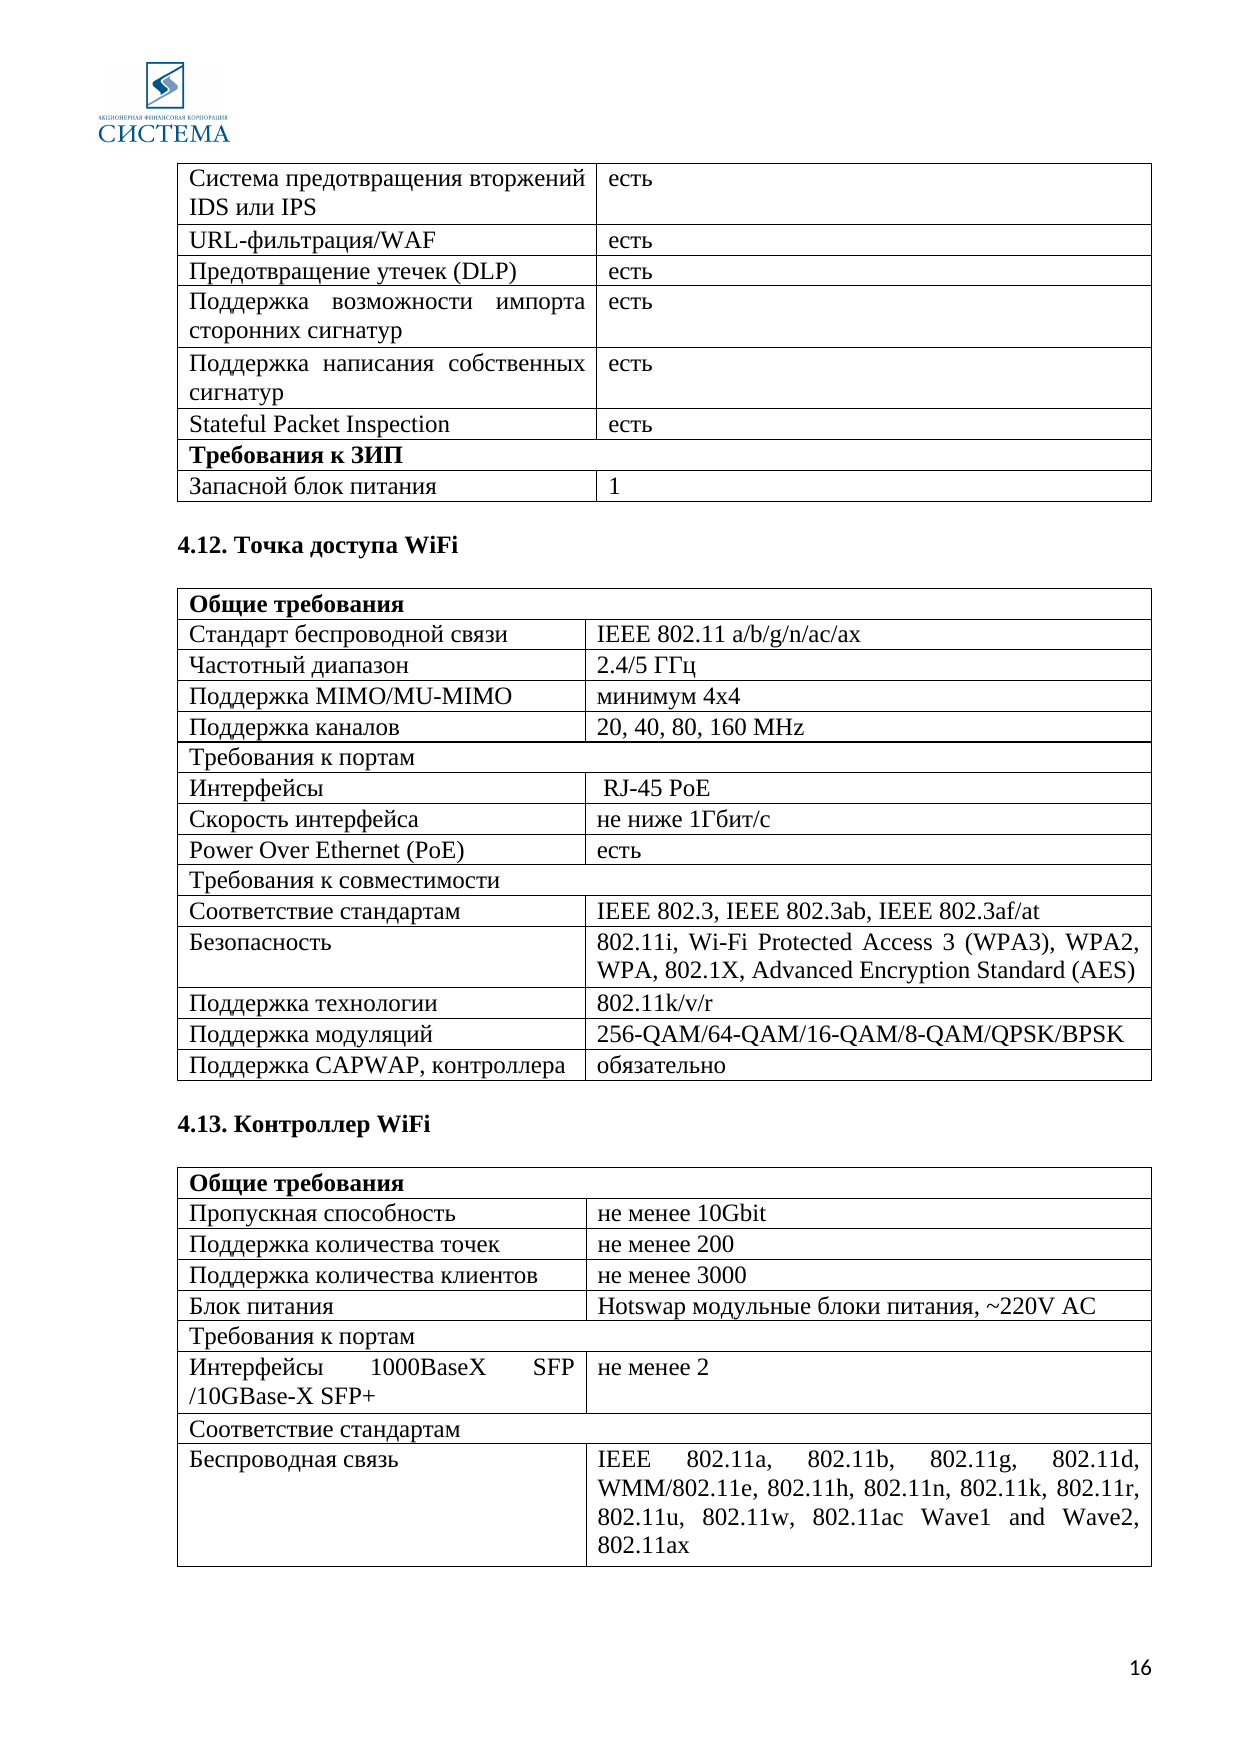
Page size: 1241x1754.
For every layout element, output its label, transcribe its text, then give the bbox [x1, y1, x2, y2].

table_cell 2.4/5 ГГц [586, 650, 1151, 680]
table_cell Поддержка количества клиентов [178, 1260, 586, 1290]
table_cell 802.11k/v/r [586, 988, 1151, 1018]
table_header Общие требования [178, 589, 1151, 618]
table_cell Требования к совместимости [178, 865, 1151, 895]
table_cell Стандарт беспроводной связи [178, 620, 585, 649]
table_cell Поддержка MIMO/MU-MIMO [178, 681, 585, 711]
table_cell Power Over Ethernet (PoE) [178, 835, 585, 864]
table_cell Интерфейсы [178, 773, 585, 803]
table_cell обязательно [586, 1050, 1151, 1079]
table_cell Поддержка CAPWAP, контроллера [178, 1050, 585, 1079]
table_cell Требования к портам [178, 1321, 1151, 1351]
table_cell IEEE 802.3, IEEE 802.3ab, IEEE 802.3af/at [586, 896, 1151, 926]
table_cell есть [597, 286, 1151, 347]
table_header Общие требования [178, 1168, 1151, 1197]
table_cell есть [597, 409, 1151, 439]
table_cell есть [597, 164, 1151, 224]
table_cell Поддержка написания собственных сигнатур [178, 348, 596, 408]
text 4.12. Точка доступа WiFi [177, 530, 1152, 559]
table_cell есть [597, 225, 1151, 255]
table_cell Система предотвращения вторжений IDS или IPS [178, 164, 596, 224]
table_cell есть [597, 256, 1151, 285]
table_cell Частотный диапазон [178, 650, 585, 680]
table_cell Соответствие стандартам [178, 1414, 1151, 1443]
table_cell минимум 4x4 [586, 681, 1151, 711]
table_cell Интерфейсы 1000BaseX SFP /10GBase-X SFP+ [178, 1352, 586, 1413]
table_cell не менее 2 [587, 1352, 1151, 1413]
table_cell Hotswap модульные блоки питания, ~220V AC [587, 1291, 1151, 1320]
table_cell Поддержка количества точек [178, 1229, 586, 1259]
table_cell 256-QAM/64-QAM/16-QAM/8-QAM/QPSK/BPSK [586, 1019, 1151, 1049]
table_cell Требования к ЗИП [178, 440, 1151, 470]
table_cell Безопасность [178, 927, 585, 987]
table_cell Предотвращение утечек (DLP) [178, 256, 596, 285]
table_cell Поддержка модуляций [178, 1019, 585, 1049]
table_cell Поддержка каналов [178, 712, 585, 741]
table_cell Запасной блок питания [178, 471, 596, 501]
table_cell Stateful Packet Inspection [178, 409, 596, 439]
table_cell Скорость интерфейса [178, 804, 585, 834]
table_cell Пропускная способность [178, 1199, 586, 1228]
table_cell URL-фильтрация/WAF [178, 225, 596, 255]
table_cell Требования к портам [178, 743, 1151, 772]
table_cell не менее 3000 [587, 1260, 1151, 1290]
table_cell не менее 200 [587, 1229, 1151, 1259]
table_cell есть [597, 348, 1151, 408]
table_cell RJ-45 PoE [586, 773, 1151, 803]
table_cell 802.11i, Wi-Fi Protected Access 3 (WPA3), WPA2, WPA, 802.1X, Advanced Encryption Standard (AES) [586, 927, 1151, 987]
table_cell 20, 40, 80, 160 MHz [586, 712, 1151, 741]
table_cell не менее 10Gbit [587, 1199, 1151, 1228]
table_cell Поддержка технологии [178, 988, 585, 1018]
table_cell Соответствие стандартам [178, 896, 585, 926]
table_cell Блок питания [178, 1291, 586, 1320]
table_cell IEEE 802.11a, 802.11b, 802.11g, 802.11d, WMM/802.11e, 802.11h, 802.11n, 802.11k, 802.11r, 802.11u, 802.11w, 802.11ac Wave1 and Wave2, 802.11ax [587, 1444, 1151, 1566]
table_cell Поддержка возможности импорта сторонних сигнатур [178, 286, 596, 347]
table_cell Беспроводная связь [178, 1444, 586, 1566]
table_cell есть [586, 835, 1151, 864]
table_cell 1 [597, 471, 1151, 501]
table_cell IEEE 802.11 a/b/g/n/ac/ax [586, 620, 1151, 649]
text 4.13. Контроллер WiFi [177, 1109, 1152, 1138]
table_cell не ниже 1Гбит/с [586, 804, 1151, 834]
